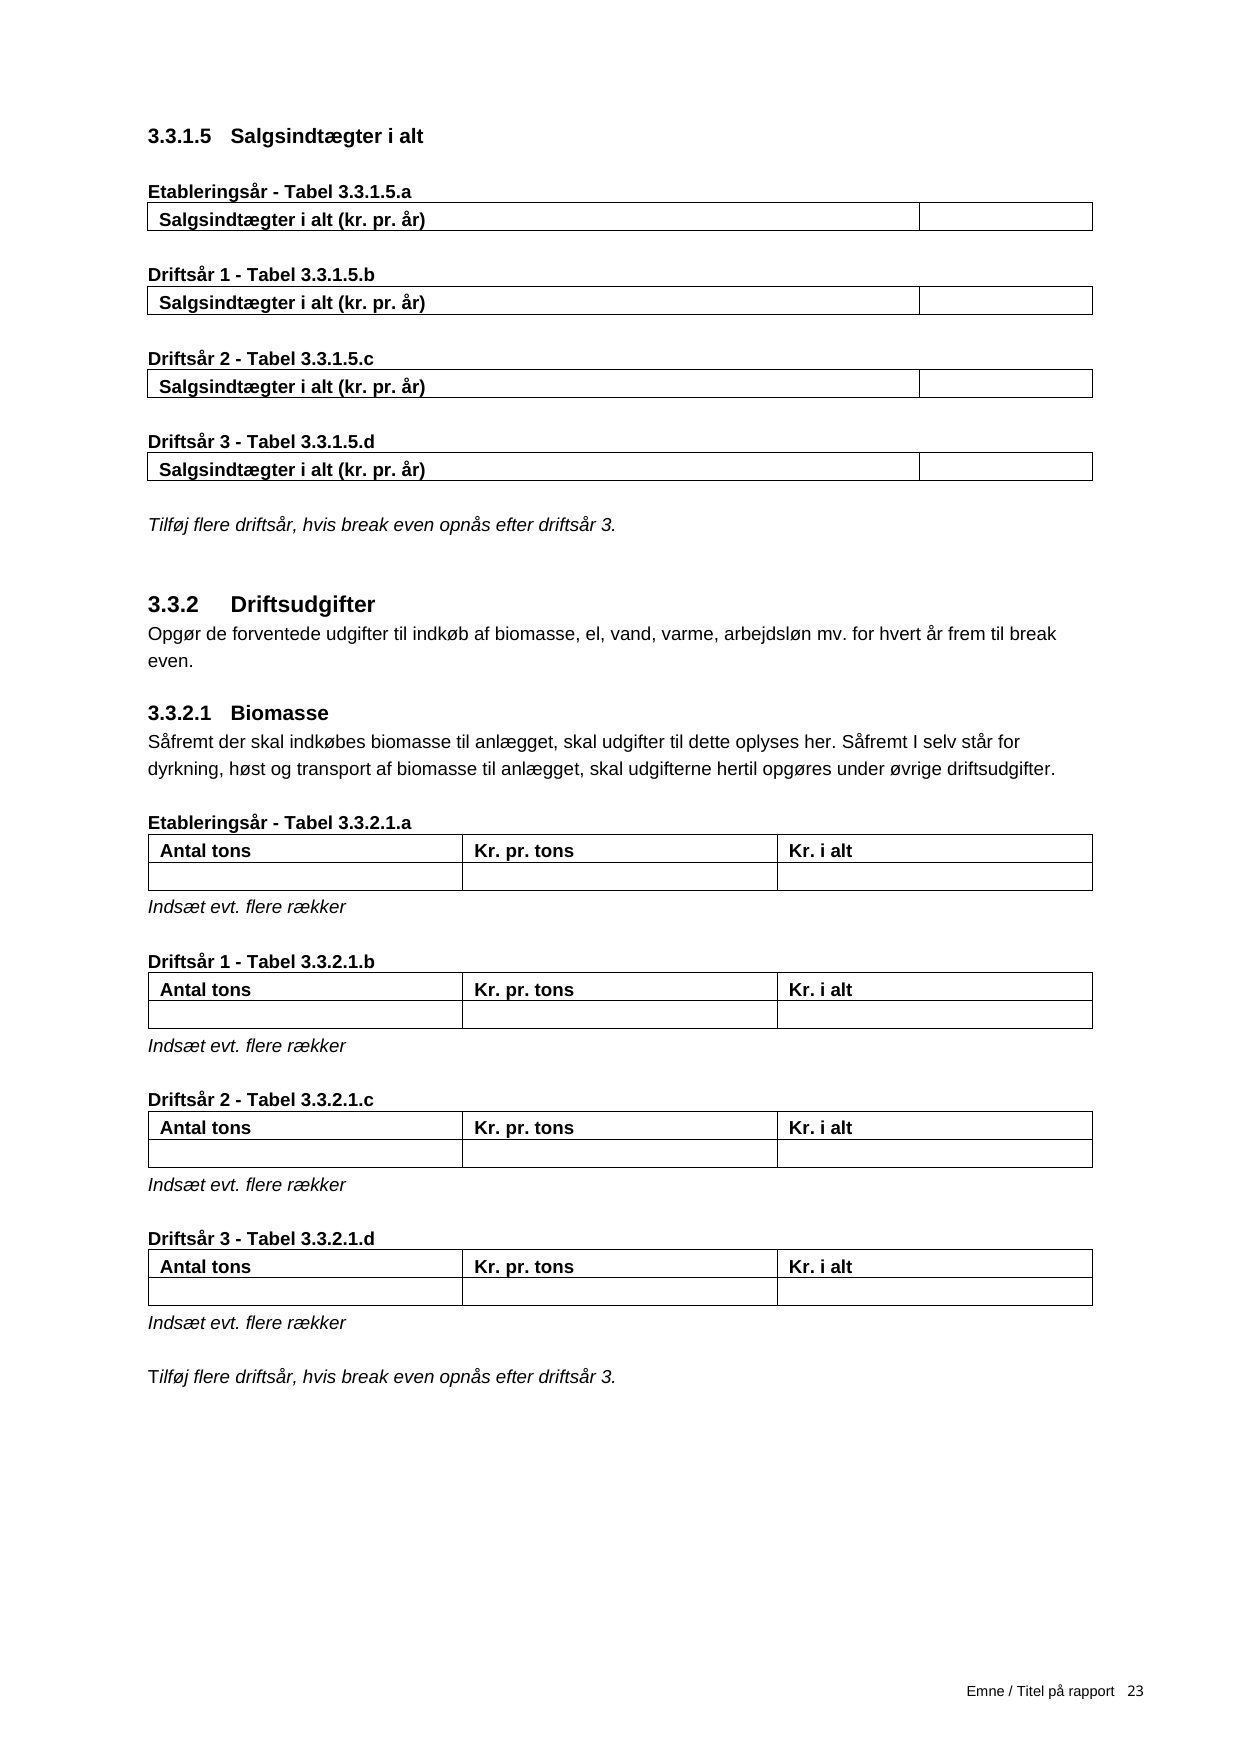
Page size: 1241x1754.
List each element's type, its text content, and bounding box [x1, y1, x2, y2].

table_cell [463, 1278, 777, 1305]
table_cell [149, 1140, 462, 1167]
text Driftsår 2 - Tabel 3.3.2.1.c [148, 1083, 1092, 1111]
table_cell [463, 1140, 777, 1167]
table_header [920, 453, 1092, 480]
table_cell [778, 1140, 1092, 1167]
table_header Kr. i alt [778, 973, 1092, 1000]
table_header [920, 287, 1092, 314]
text Driftsår 2 - Tabel 3.3.1.5.c [148, 342, 1092, 369]
table_cell [778, 1001, 1092, 1028]
table_cell [778, 1278, 1092, 1305]
text Indsæt evt. flere rækker [148, 1168, 1092, 1195]
table_cell [778, 863, 1092, 890]
subtitle Biomasse [148, 698, 1092, 725]
table_header Kr. i alt [778, 1250, 1092, 1277]
table_header Salgsindtægter i alt (kr. pr. år) [148, 203, 919, 230]
table_cell [463, 863, 777, 890]
table_header Salgsindtægter i alt (kr. pr. år) [148, 453, 919, 480]
table_header Kr. pr. tons [463, 835, 777, 862]
text Indsæt evt. flere rækker [148, 1029, 1092, 1056]
text Driftsår 3 - Tabel 3.3.1.5.d [148, 425, 1092, 452]
text Opgør de forventede udgifter til indkøb af biomasse, el, vand, varme, arbejdsløn mv. for hvert år frem til break even. [148, 617, 1092, 671]
table_header Antal tons [149, 1112, 462, 1139]
table_header Antal tons [149, 835, 462, 862]
text Driftsår 3 - Tabel 3.3.2.1.d [148, 1222, 1092, 1249]
text Indsæt evt. flere rækker [148, 891, 1092, 918]
table_header [920, 203, 1092, 230]
table_cell [149, 863, 462, 890]
table_header Kr. pr. tons [463, 973, 777, 1000]
text Etableringsår - Tabel 3.3.2.1.a [148, 806, 1092, 833]
table_header Salgsindtægter i alt (kr. pr. år) [148, 370, 919, 397]
table_cell [463, 1001, 777, 1028]
subtitle Salgsindtægter i alt [148, 121, 1092, 148]
table_header Antal tons [149, 973, 462, 1000]
text Etableringsår - Tabel 3.3.1.5.a [148, 175, 1092, 202]
table_cell [149, 1278, 462, 1305]
table_header Kr. pr. tons [463, 1250, 777, 1277]
table_header [920, 370, 1092, 397]
table_cell [149, 1001, 462, 1028]
table_header Kr. i alt [778, 1112, 1092, 1139]
text Indsæt evt. flere rækker [148, 1306, 1092, 1333]
table_header Kr. i alt [778, 835, 1092, 862]
table_header Antal tons [149, 1250, 462, 1277]
text Driftsår 1 - Tabel 3.3.2.1.b [148, 945, 1092, 972]
table_header Salgsindtægter i alt (kr. pr. år) [148, 287, 919, 314]
text Tilføj flere driftsår, hvis break even opnås efter driftsår 3. [148, 1361, 1092, 1388]
text Driftsår 1 - Tabel 3.3.1.5.b [148, 258, 1092, 286]
subtitle Driftsudgifter [148, 590, 1092, 617]
table_header Kr. pr. tons [463, 1112, 777, 1139]
text Såfremt der skal indkøbes biomasse til anlægget, skal udgifter til dette oplyses her. Såfremt I selv står for dyrkning, høst og transport af biomasse til anlægget, skal udgifterne hertil opgøres under øvrige driftsudgifter. [148, 725, 1092, 779]
text Tilføj flere driftsår, hvis break even opnås efter driftsår 3. [148, 508, 1092, 536]
